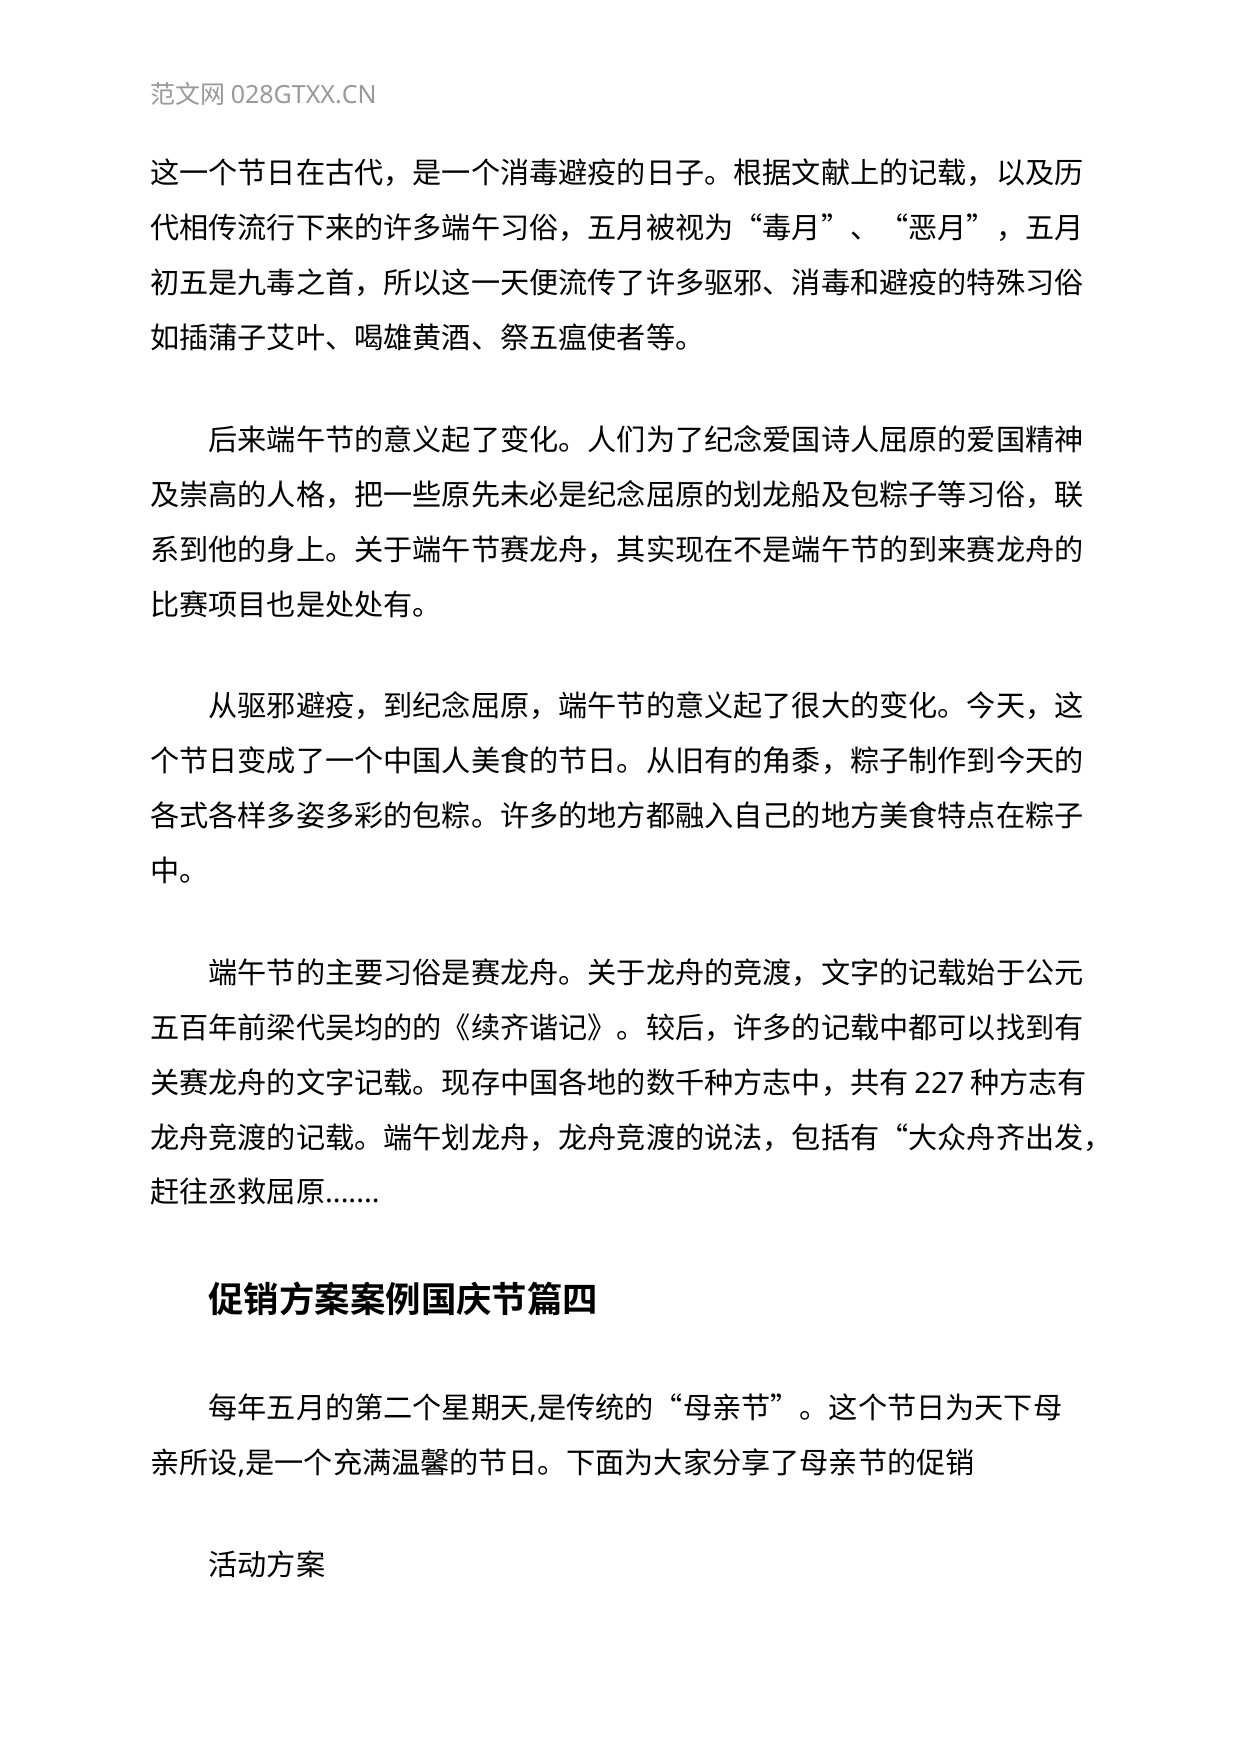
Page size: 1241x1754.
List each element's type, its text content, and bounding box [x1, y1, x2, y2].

text 促销方案案例国庆节篇四 [150, 1271, 1090, 1322]
text 端午节的主要习俗是赛龙舟。关于龙舟的竞渡，文字的记载始于公元五百年前梁代吴均的的《续齐谐记》。较后，许多的记载中都可以找到有关赛龙舟的文字记载。现存中国各地的数千种方志中，共有227种方志有龙舟竞渡的记载。端午划龙舟，龙舟竞渡的说法，包括有“大众舟齐出发，赶往丞救屈原....... [150, 949, 1090, 1211]
text 每年五月的第二个星期天,是传统的“母亲节”。这个节日为天下母亲所设,是一个充满温馨的节日。下面为大家分享了母亲节的促销 [150, 1384, 1090, 1482]
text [150, 150, 1090, 357]
text 后来端午节的意义起了变化。人们为了纪念爱国诗人屈原的爱国精神及崇高的人格，把一些原先未必是纪念屈原的划龙船及包粽子等习俗，联系到他的身上。关于端午节赛龙舟，其实现在不是端午节的到来赛龙舟的比赛项目也是处处有。 [150, 416, 1090, 623]
text 从驱邪避疫，到纪念屈原，端午节的意义起了很大的变化。今天，这个节日变成了一个中国人美食的节日。从旧有的角黍，粽子制作到今天的各式各样多姿多彩的包粽。许多的地方都融入自己的地方美食特点在粽子中。 [150, 683, 1090, 890]
text 活动方案 [150, 1541, 1090, 1584]
